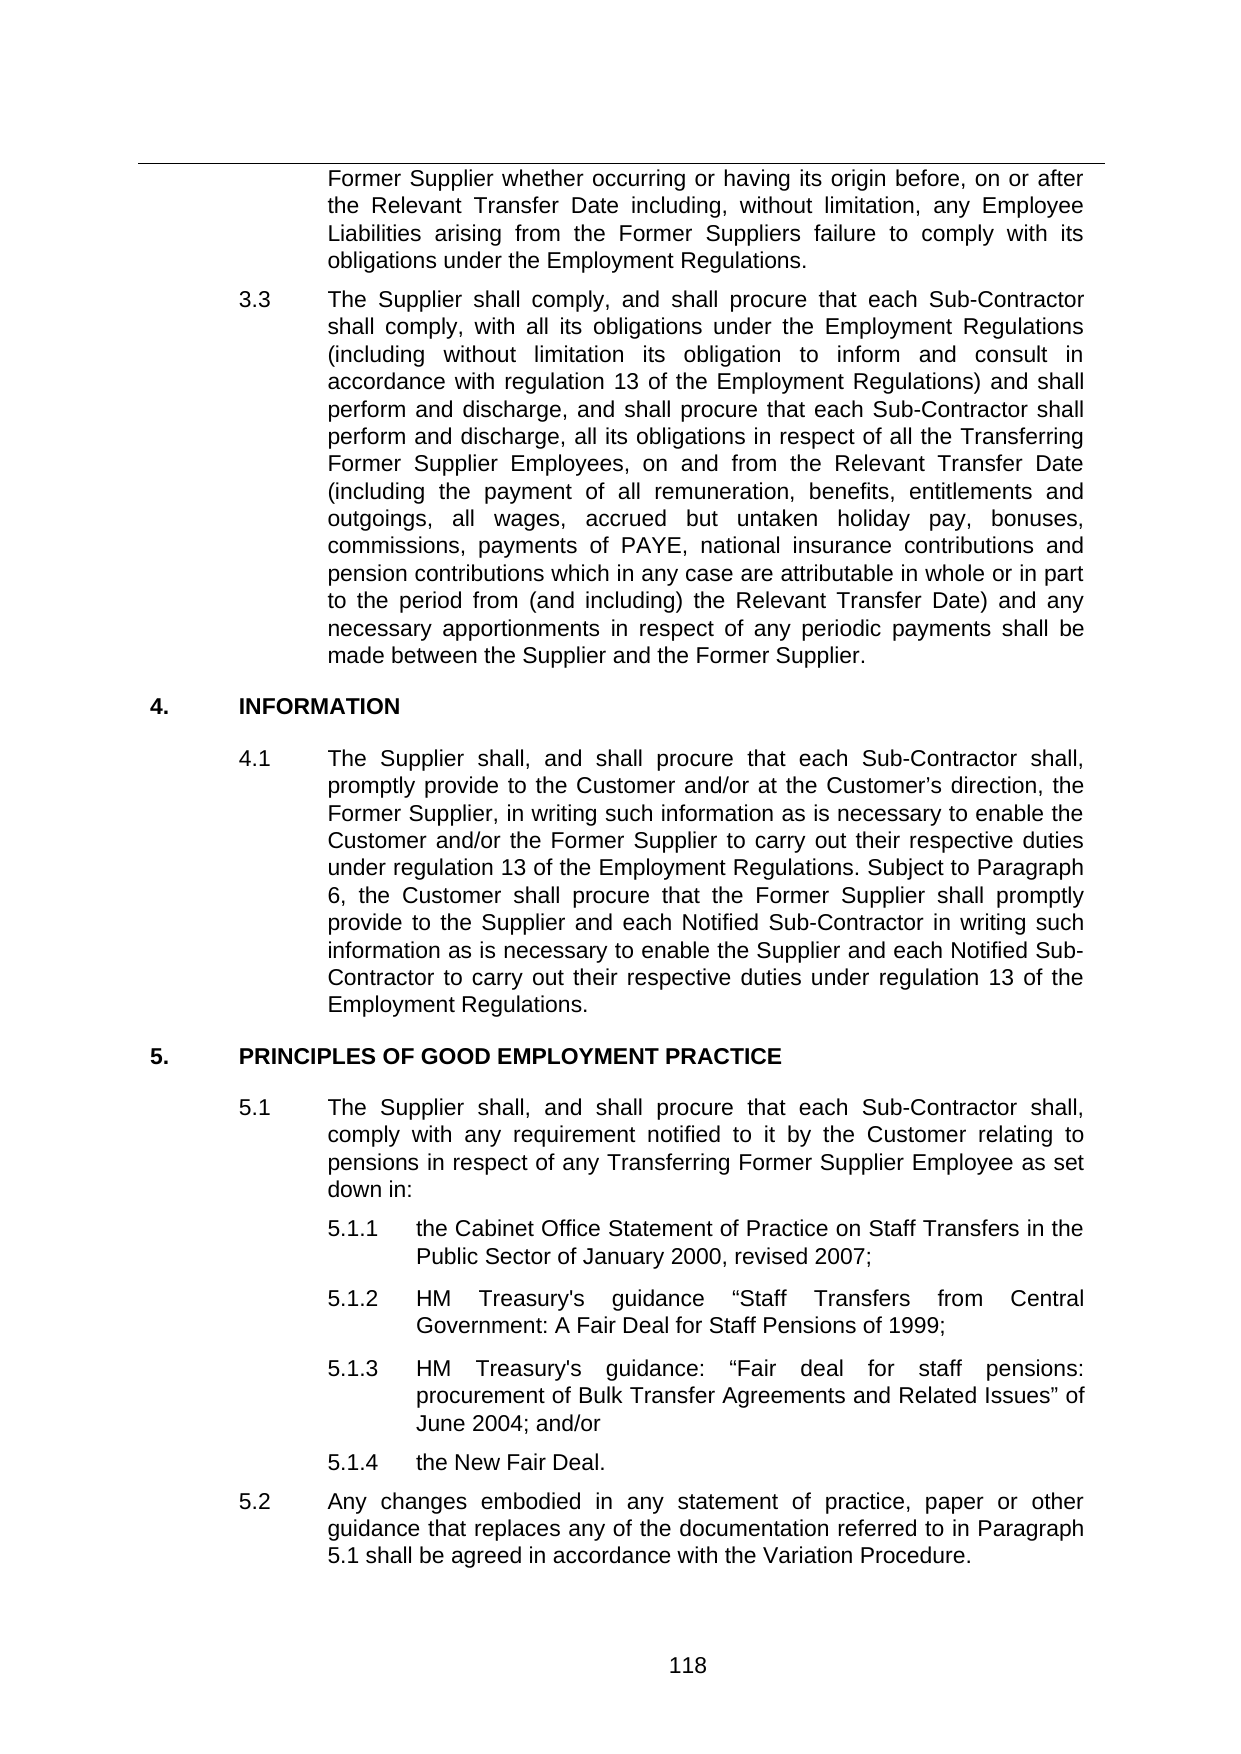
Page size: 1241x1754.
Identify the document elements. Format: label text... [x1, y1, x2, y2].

list The Supplier shall, and shall procure that each Sub-Contractor shall, comply with any requirement notified to it by the Customer relating to pensions in respect of any Transferring Former Supplier Employee as set down in: [239, 1094, 1085, 1203]
list HM Treasury's guidance “Staff Transfers from Central Government: A Fair Deal for Staff Pensions of 1999; [327, 1285, 1085, 1339]
list PRINCIPLES OF GOOD EMPLOYMENT PRACTICE [150, 1043, 1090, 1069]
list The Supplier shall comply, and shall procure that each Sub-Contractor shall comply, with all its obligations under the Employment Regulations (including without limitation its obligation to inform and consult in accordance with regulation 13 of the Employment Regulations) and shall perform and discharge, and shall procure that each Sub-Contractor shall perform and discharge, all its obligations in respect of all the Transferring Former Supplier Employees, on and from the Relevant Transfer Date (including the payment of all remuneration, benefits, entitlements and outgoings, all wages, accrued but untaken holiday pay, bonuses, commissions, payments of PAYE, national insurance contributions and pension contributions which in any case are attributable in whole or in part to the period from (and including) the Relevant Transfer Date) and any necessary apportionments in respect of any periodic payments shall be made between the Supplier and the Former Supplier. [239, 286, 1085, 668]
list the New Fair Deal. [327, 1449, 1085, 1475]
list The Supplier shall, and shall procure that each Sub-Contractor shall, promptly provide to the Customer and/or at the Customer’s direction, the Former Supplier, in writing such information as is necessary to enable the Customer and/or the Former Supplier to carry out their respective duties under regulation 13 of the Employment Regulations. Subject to Paragraph 6, the Customer shall procure that the Former Supplier shall promptly provide to the Supplier and each Notified Sub-Contractor in writing such information as is necessary to enable the Supplier and each Notified Sub-Contractor to carry out their respective duties under regulation 13 of the Employment Regulations. [239, 745, 1085, 1018]
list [239, 150, 1085, 273]
list Any changes embodied in any statement of practice, paper or other guidance that replaces any of the documentation referred to in Paragraph 5.1 shall be agreed in accordance with the Variation Procedure. [239, 1488, 1085, 1569]
list the Cabinet Office Statement of Practice on Staff Transfers in the Public Sector of January 2000, revised 2007; [327, 1215, 1085, 1269]
list INFORMATION [150, 693, 1090, 720]
list HM Treasury's guidance: “Fair deal for staff pensions: procurement of Bulk Transfer Agreements and Related Issues” of June 2004; and/or [327, 1355, 1085, 1436]
